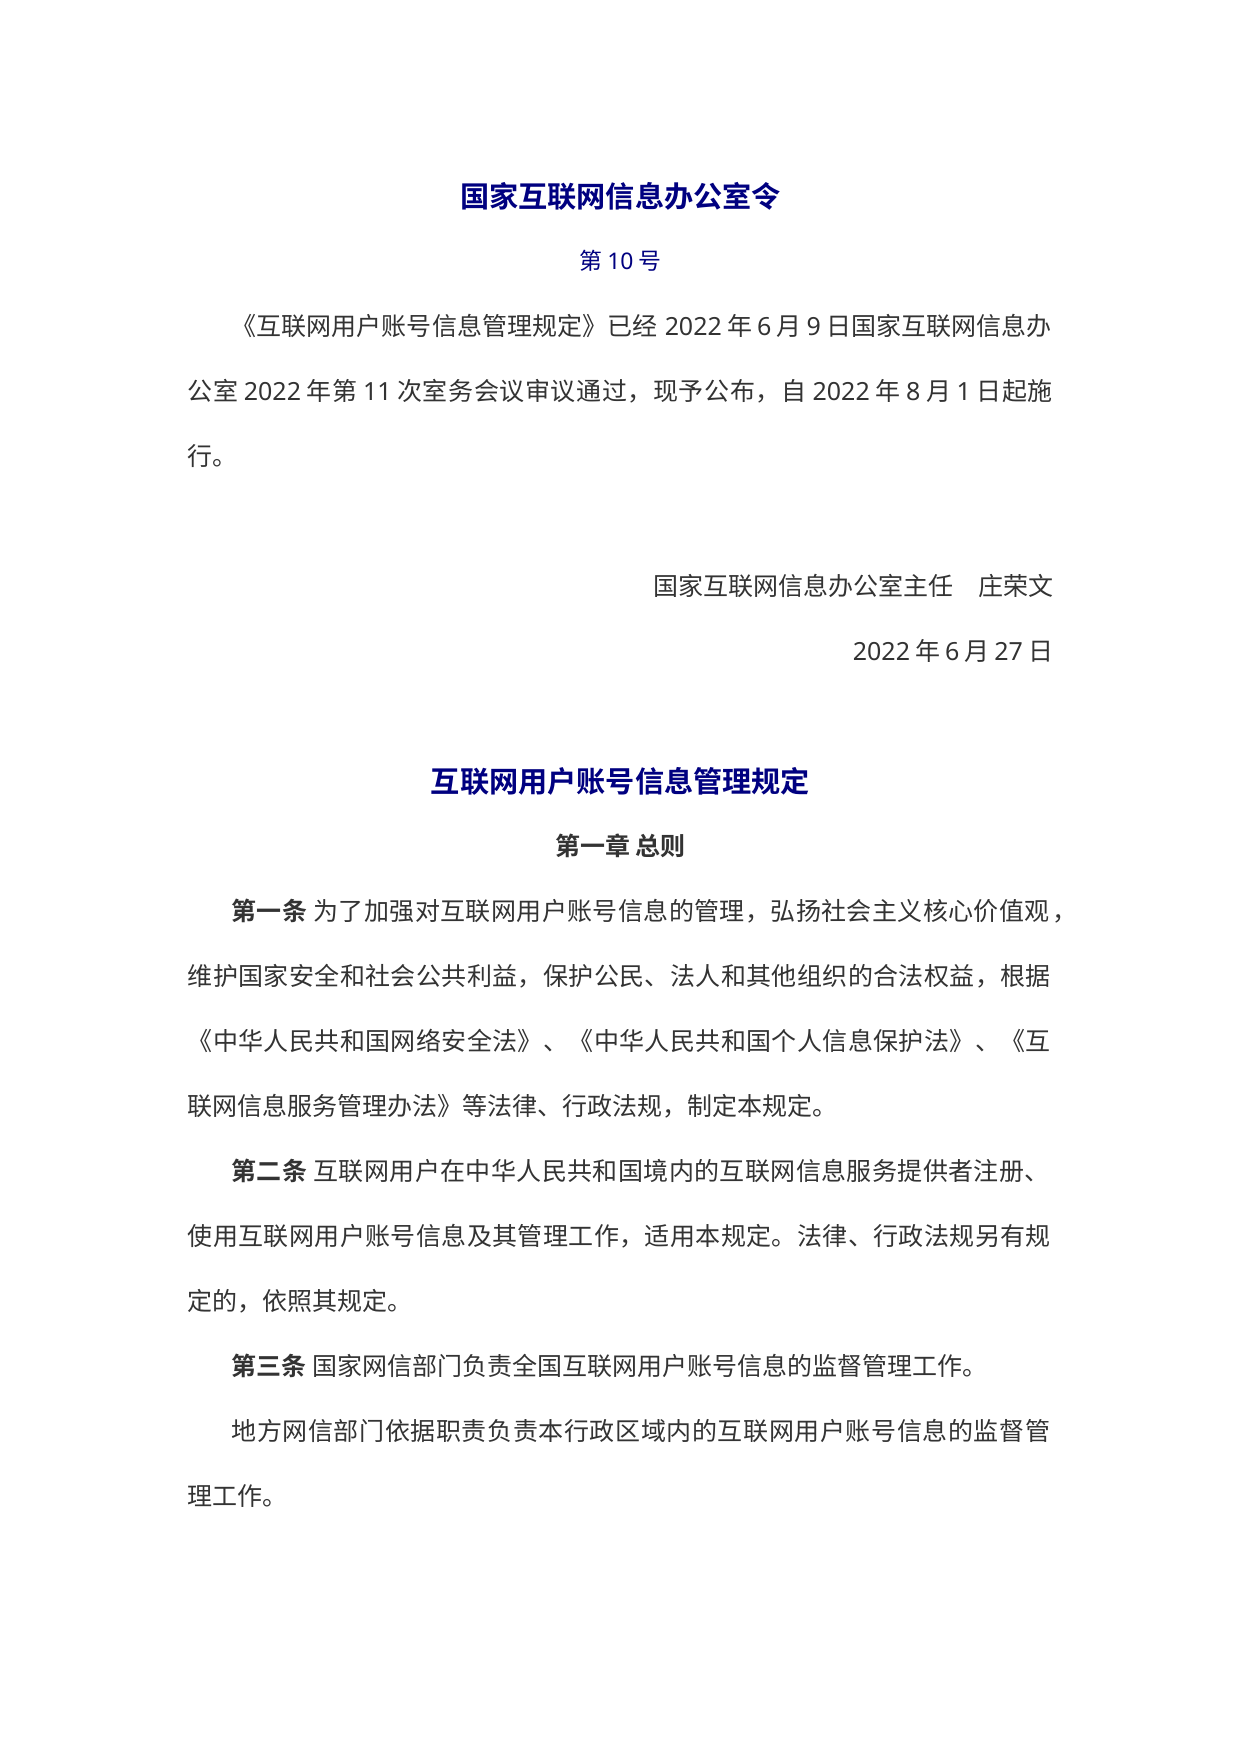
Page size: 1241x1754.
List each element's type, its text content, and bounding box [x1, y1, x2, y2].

text 国家互联网信息办公室令 [187, 162, 1053, 227]
text 国家互联网信息办公室主任 庄荣文 [187, 552, 1053, 617]
text 第三条 国家网信部门负责全国互联网用户账号信息的监督管理工作。 [187, 1332, 1053, 1397]
text 互联网用户账号信息管理规定 [187, 747, 1053, 812]
text 第二条 互联网用户在中华人民共和国境内的互联网信息服务提供者注册、使用互联网用户账号信息及其管理工作，适用本规定。法律、行政法规另有规定的，依照其规定。 [187, 1137, 1053, 1332]
text 第一条 为了加强对互联网用户账号信息的管理，弘扬社会主义核心价值观，维护国家安全和社会公共利益，保护公民、法人和其他组织的合法权益，根据《中华人民共和国网络安全法》、《中华人民共和国个人信息保护法》、《互联网信息服务管理办法》等法律、行政法规，制定本规定。 [187, 877, 1053, 1137]
text 《互联网用户账号信息管理规定》已经2022年6月9日国家互联网信息办公室2022年第11次室务会议审议通过，现予公布，自2022年8月1日起施行。 [187, 292, 1053, 487]
text 地方网信部门依据职责负责本行政区域内的互联网用户账号信息的监督管理工作。 [187, 1397, 1053, 1527]
text 第10号 [187, 227, 1053, 292]
text 2022年6月27日 [187, 617, 1053, 682]
text 第一章 总则 [187, 812, 1053, 877]
